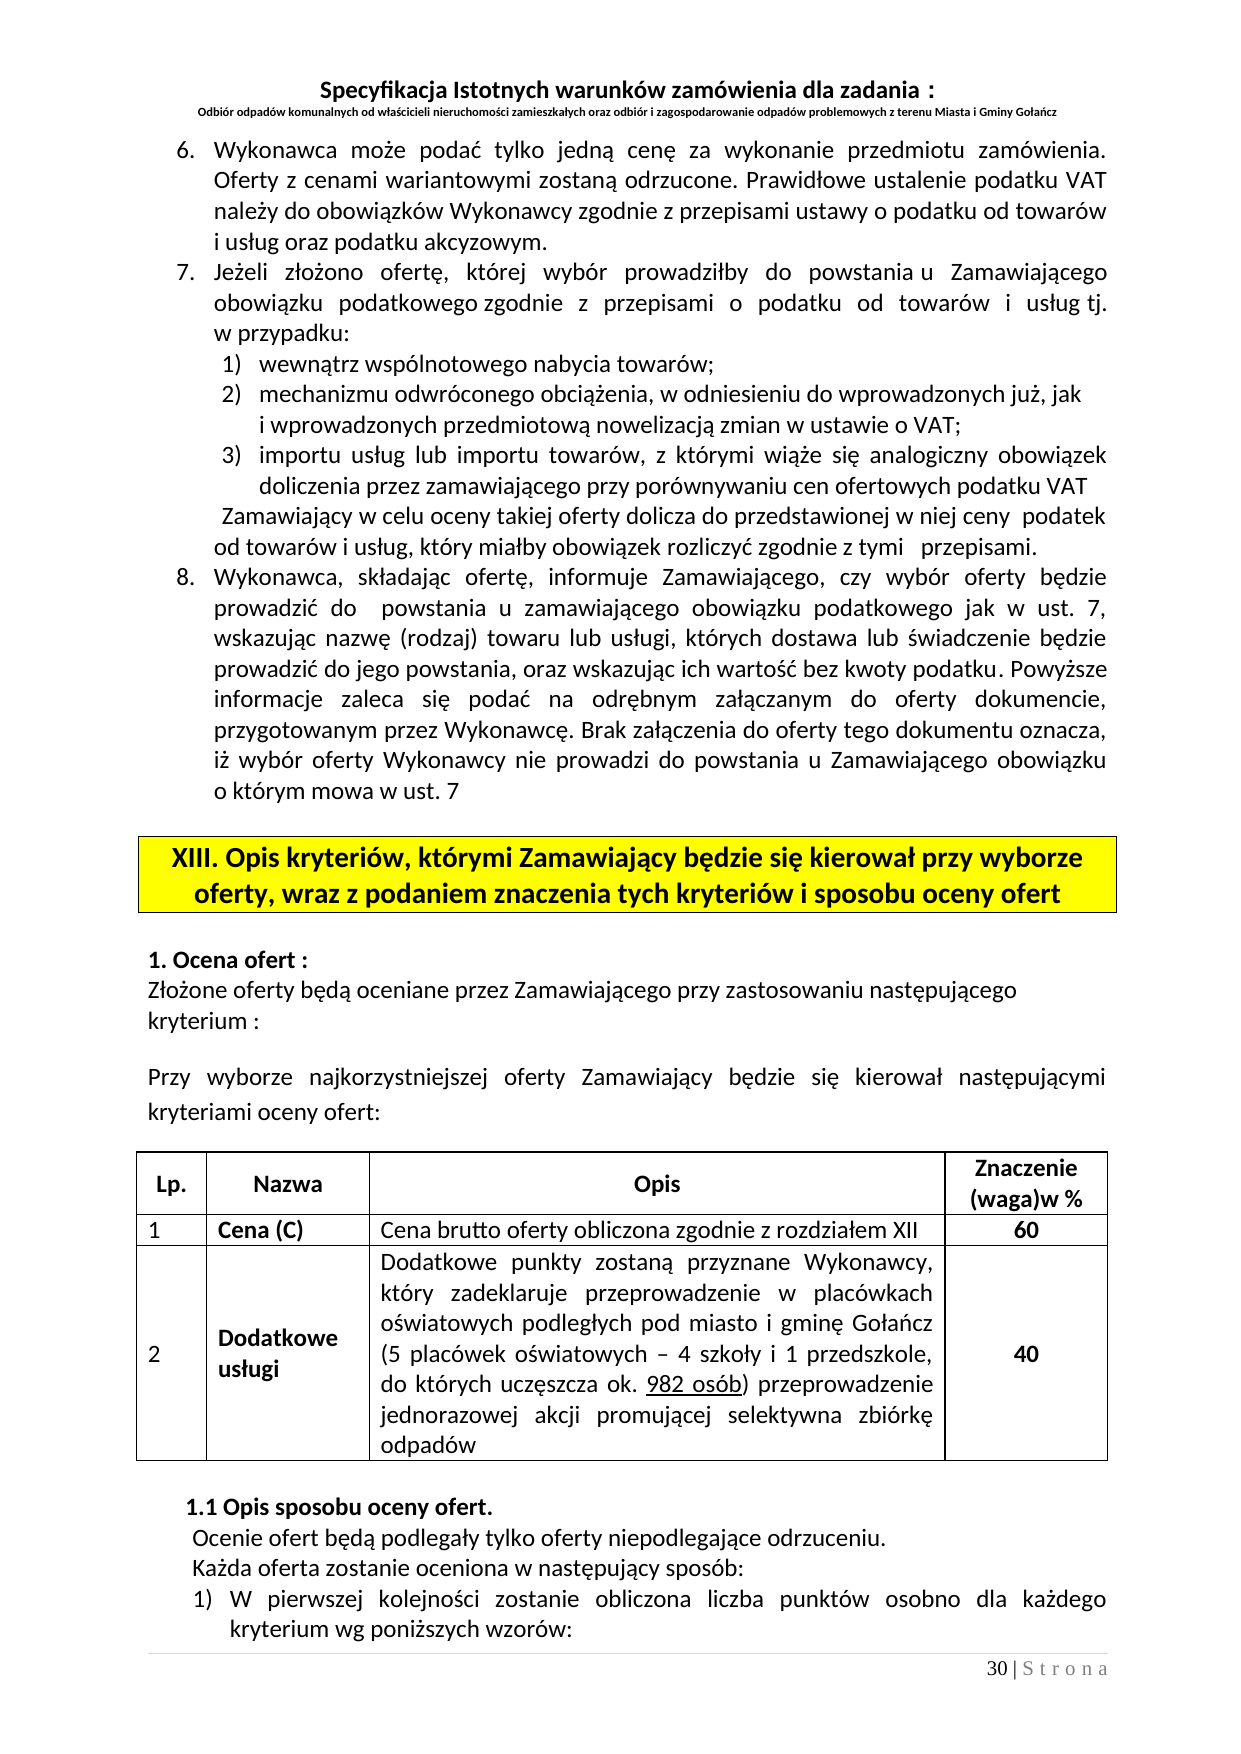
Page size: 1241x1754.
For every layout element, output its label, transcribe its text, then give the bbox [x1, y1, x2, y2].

table_header Lp. [137, 1153, 206, 1213]
table_cell 1 [137, 1215, 206, 1245]
table_cell 60 [946, 1215, 1107, 1245]
list Jeżeli złożono ofertę, której wybór prowadziłby do powstania u Zamawiającego obowiązku podatkowego zgodnie z przepisami o podatku od towarów i usług tj. w przypadku: [176, 256, 1108, 348]
table_header Nazwa [207, 1153, 369, 1213]
table_cell 2 [137, 1246, 206, 1460]
list Wykonawca, składając ofertę, informuje Zamawiającego, czy wybór oferty będzie prowadzić do powstania u zamawiającego obowiązku podatkowego jak w ust. 7, wskazując nazwę (rodzaj) towaru lub usługi, których dostawa lub świadczenie będzie prowadzić do jego powstania, oraz wskazując ich wartość bez kwoty podatku. Powyższe informacje zaleca się podać na odrębnym załączanym do oferty dokumencie, przygotowanym przez Wykonawcę. Brak załączenia do oferty tego dokumentu oznacza, iż wybór oferty Wykonawcy nie prowadzi do powstania u Zamawiającego obowiązku o którym mowa w ust. 7 [176, 561, 1108, 806]
list importu usług lub importu towarów, z którymi wiąże się analogiczny obowiązek doliczenia przez zamawiającego przy porównywaniu cen ofertowych podatku VAT [221, 439, 1108, 500]
list mechanizmu odwróconego obciążenia, w odniesieniu do wprowadzonych już, jak i wprowadzonych przedmiotową nowelizacją zmian w ustawie o VAT; [221, 378, 1108, 439]
table_cell Cena (C) [207, 1215, 369, 1245]
text 1. Ocena ofert : [148, 944, 1108, 974]
table_header Opis [370, 1153, 944, 1213]
list W pierwszej kolejności zostanie obliczona liczba punktów osobno dla każdego kryterium wg poniższych wzorów: [192, 1583, 1108, 1644]
list wewnątrz wspólnotowego nabycia towarów; [221, 348, 1108, 378]
list Każda oferta zostanie oceniona w następujący sposób: [192, 1552, 1108, 1583]
list Wykonawca może podać tylko jedną cenę za wykonanie przedmiotu zamówienia. Oferty z cenami wariantowymi zostaną odrzucone. Prawidłowe ustalenie podatku VAT należy do obowiązków Wykonawcy zgodnie z przepisami ustawy o podatku od towarów i usług oraz podatku akcyzowym. [176, 134, 1108, 256]
table_cell Dodatkowe usługi [207, 1246, 369, 1460]
list Przy wyborze najkorzystniejszej oferty Zamawiający będzie się kierował następującymi kryteriami oceny ofert: [148, 1061, 1108, 1126]
text Złożone oferty będą oceniane przez Zamawiającego przy zastosowaniu następującego kryterium : [148, 974, 1108, 1036]
table_cell Dodatkowe punkty zostaną przyznane Wykonawcy, który zadeklaruje przeprowadzenie w placówkach oświatowych podległych pod miasto i gminę Gołańcz (5 placówek oświatowych – 4 szkoły i 1 przedszkole, do których uczęszcza ok. 982 osób) przeprowadzenie jednorazowej akcji promującej selektywna zbiórkę odpadów [370, 1246, 944, 1460]
table_cell Cena brutto oferty obliczona zgodnie z rozdziałem XII [370, 1215, 944, 1245]
text Zamawiający w celu oceny takiej oferty dolicza do przedstawionej w niej ceny podatek od towarów i usług, który miałby obowiązek rozliczyć zgodnie z tymi przepisami. [214, 500, 1108, 561]
table_header Znaczenie (waga)w % [946, 1153, 1107, 1213]
list 1.1 Opis sposobu oceny ofert. [185, 1491, 1108, 1522]
list Ocenie ofert będą podlegały tylko oferty niepodlegające odrzuceniu. [192, 1522, 1108, 1552]
text XIII. Opis kryteriów, którymi Zamawiający będzie się kierował przy wyborze oferty, wraz z podaniem znaczenia tych kryteriów i sposobu oceny ofert [139, 837, 1116, 912]
table_cell 40 [946, 1246, 1107, 1460]
